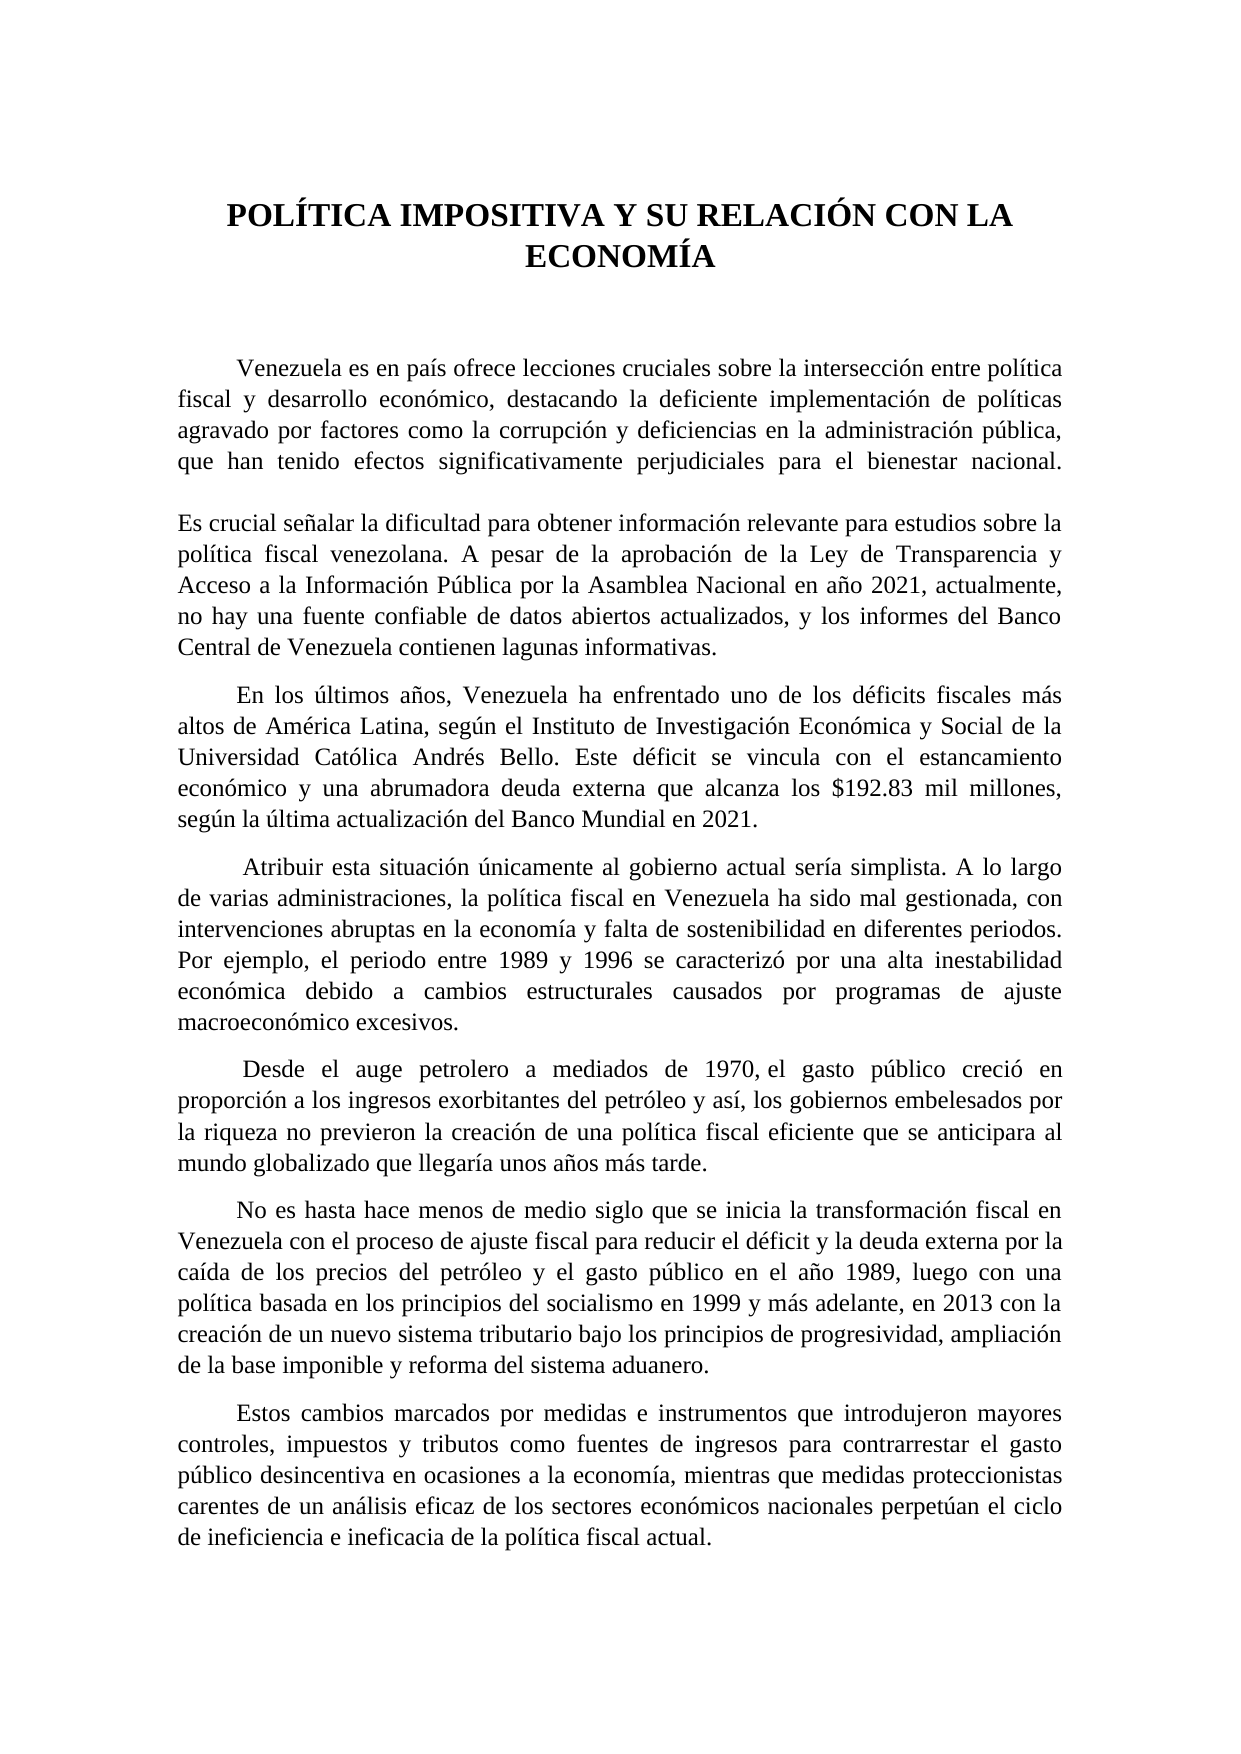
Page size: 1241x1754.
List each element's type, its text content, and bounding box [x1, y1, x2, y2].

text En los últimos años, Venezuela ha enfrentado uno de los déficits fiscales más altos de América Latina, según el Instituto de Investigación Económica y Social de la Universidad Católica Andrés Bello. Este déficit se vincula con el estancamiento económico y una abrumadora deuda externa que alcanza los $192.83 mil millones, según la última actualización del Banco Mundial en 2021. [177, 680, 1063, 833]
text POLÍTICA IMPOSITIVA Y SU RELACIÓN CON LA ECONOMÍA [177, 195, 1063, 275]
text Venezuela es en país ofrece lecciones cruciales sobre la intersección entre política fiscal y desarrollo económico, destacando la deficiente implementación de políticas agravado por factores como la corrupción y deficiencias en la administración pública, que han tenido efectos significativamente perjudiciales para el bienestar nacional. Es crucial señalar la dificultad para obtener información relevante para estudios sobre la política fiscal venezolana. A pesar de la aprobación de la Ley de Transparencia y Acceso a la Información Pública por la Asamblea Nacional en año 2021, actualmente, no hay una fuente confiable de datos abiertos actualizados, y los informes del Banco Central de Venezuela contienen lagunas informativas. [177, 353, 1063, 661]
text Atribuir esta situación únicamente al gobierno actual sería simplista. A lo largo de varias administraciones, la política fiscal en Venezuela ha sido mal gestionada, con intervenciones abruptas en la economía y falta de sostenibilidad en diferentes periodos. Por ejemplo, el periodo entre 1989 y 1996 se caracterizó por una alta inestabilidad económica debido a cambios estructurales causados por programas de ajuste macroeconómico excesivos. [177, 852, 1063, 1036]
text Desde el auge petrolero a mediados de 1970, el gasto público creció en proporción a los ingresos exorbitantes del petróleo y así, los gobiernos embelesados por la riqueza no previeron la creación de una política fiscal eficiente que se anticipara al mundo globalizado que llegaría unos años más tarde. [177, 1054, 1063, 1176]
text Estos cambios marcados por medidas e instrumentos que introdujeron mayores controles, impuestos y tributos como fuentes de ingresos para contrarrestar el gasto público desincentiva en ocasiones a la economía, mientras que medidas proteccionistas carentes de un análisis eficaz de los sectores económicos nacionales perpetúan el ciclo de ineficiencia e ineficacia de la política fiscal actual. [177, 1398, 1063, 1551]
text No es hasta hace menos de medio siglo que se inicia la transformación fiscal en Venezuela con el proceso de ajuste fiscal para reducir el déficit y la deuda externa por la caída de los precios del petróleo y el gasto público en el año 1989, luego con una política basada en los principios del socialismo en 1999 y más adelante, en 2013 con la creación de un nuevo sistema tributario bajo los principios de progresividad, ampliación de la base imponible y reforma del sistema aduanero. [177, 1195, 1063, 1379]
